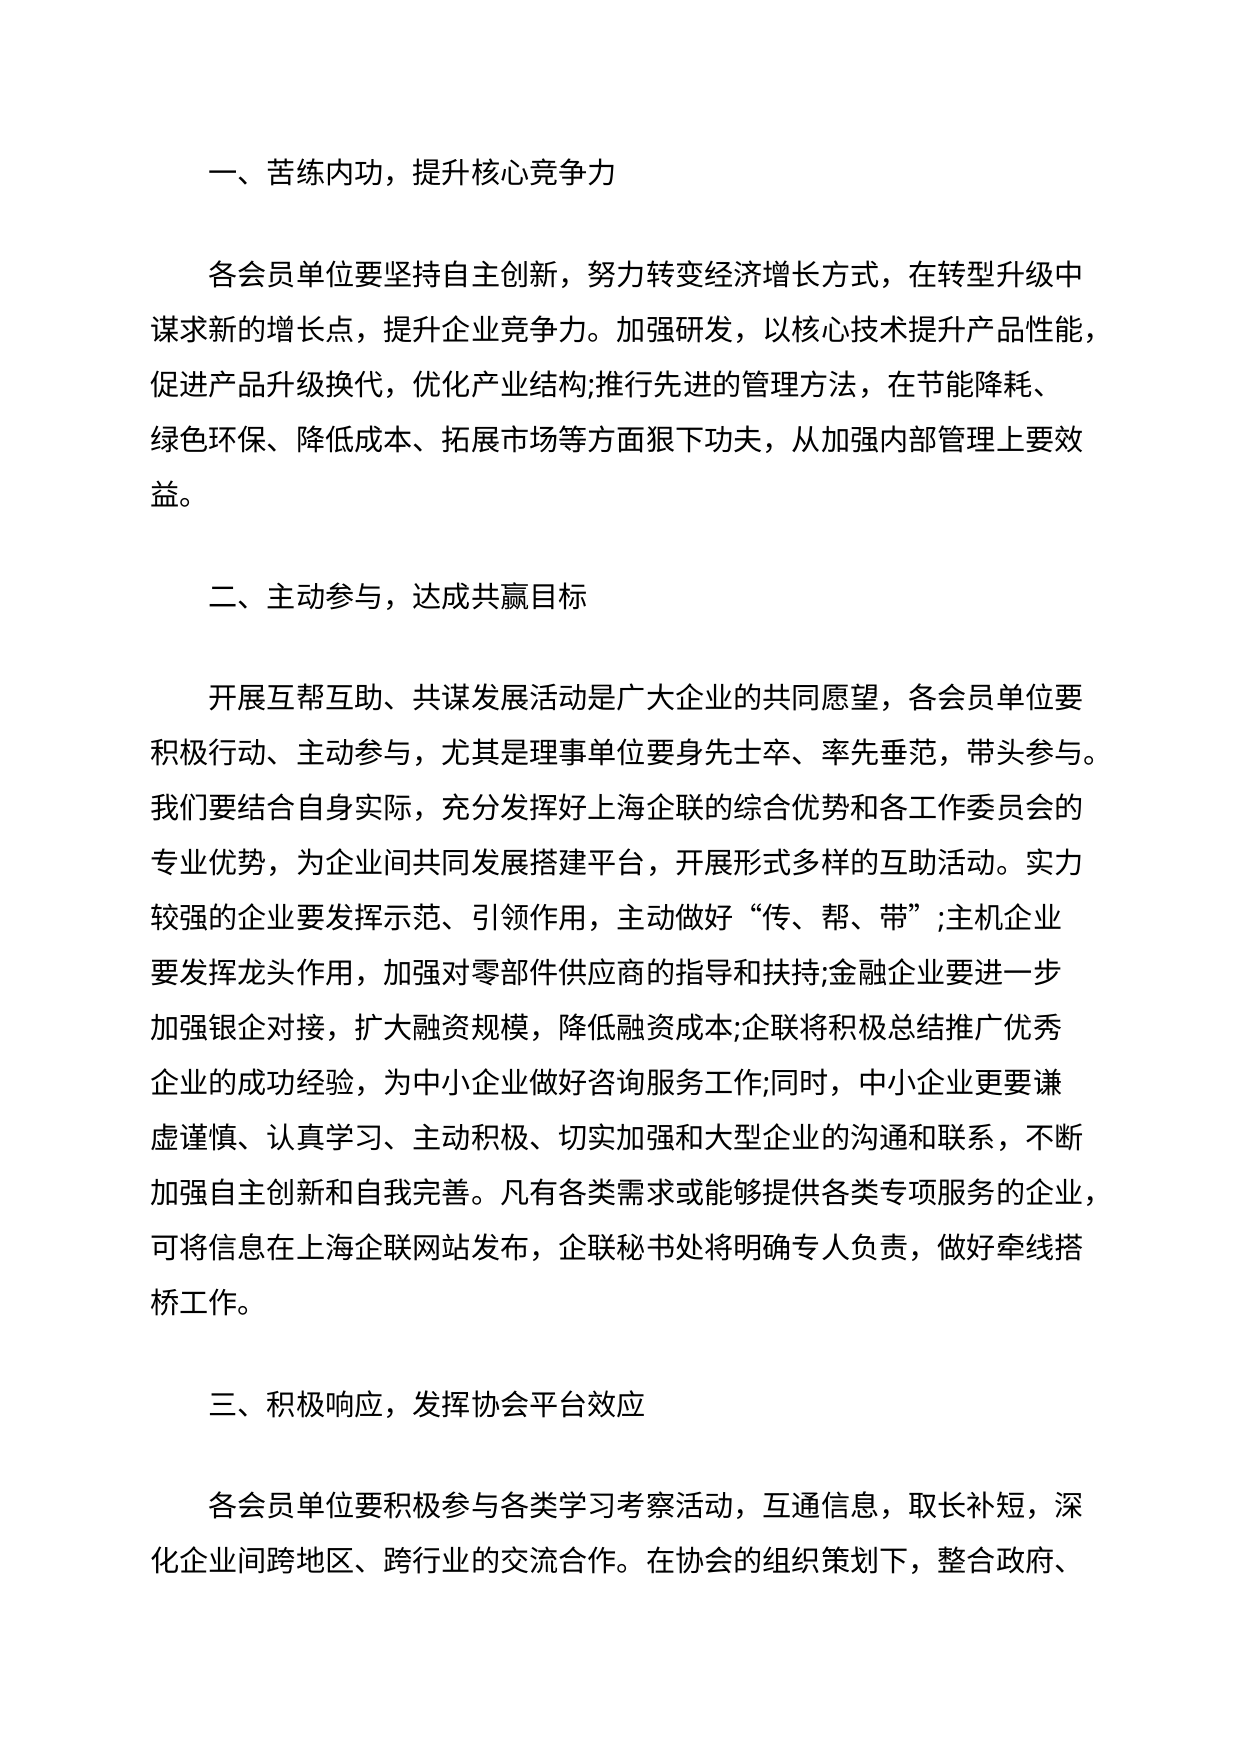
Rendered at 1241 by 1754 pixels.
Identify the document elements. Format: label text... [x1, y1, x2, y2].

text 开展互帮互助、共谋发展活动是广大企业的共同愿望，各会员单位要积极行动、主动参与，尤其是理事单位要身先士卒、率先垂范，带头参与。我们要结合自身实际，充分发挥好上海企联的综合优势和各工作委员会的专业优势，为企业间共同发展搭建平台，开展形式多样的互助活动。实力较强的企业要发挥示范、引领作用，主动做好“传、帮、带”;主机企业要发挥龙头作用，加强对零部件供应商的指导和扶持;金融企业要进一步加强银企对接，扩大融资规模，降低融资成本;企联将积极总结推广优秀企业的成功经验，为中小企业做好咨询服务工作;同时，中小企业更要谦虚谨慎、认真学习、主动积极、切实加强和大型企业的沟通和联系，不断加强自主创新和自我完善。凡有各类需求或能够提供各类专项服务的企业，可将信息在上海企联网站发布，企联秘书处将明确专人负责，做好牵线搭桥工作。 [150, 675, 1090, 1322]
text 一、苦练内功，提升核心竞争力 [150, 150, 1090, 192]
text 三、积极响应，发挥协会平台效应 [150, 1381, 1090, 1423]
text 各会员单位要坚持自主创新，努力转变经济增长方式，在转型升级中谋求新的增长点，提升企业竞争力。加强研发，以核心技术提升产品性能，促进产品升级换代，优化产业结构;推行先进的管理方法，在节能降耗、绿色环保、降低成本、拓展市场等方面狠下功夫，从加强内部管理上要效益。 [150, 252, 1090, 514]
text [150, 1483, 1090, 1580]
text 二、主动参与，达成共赢目标 [150, 573, 1090, 616]
